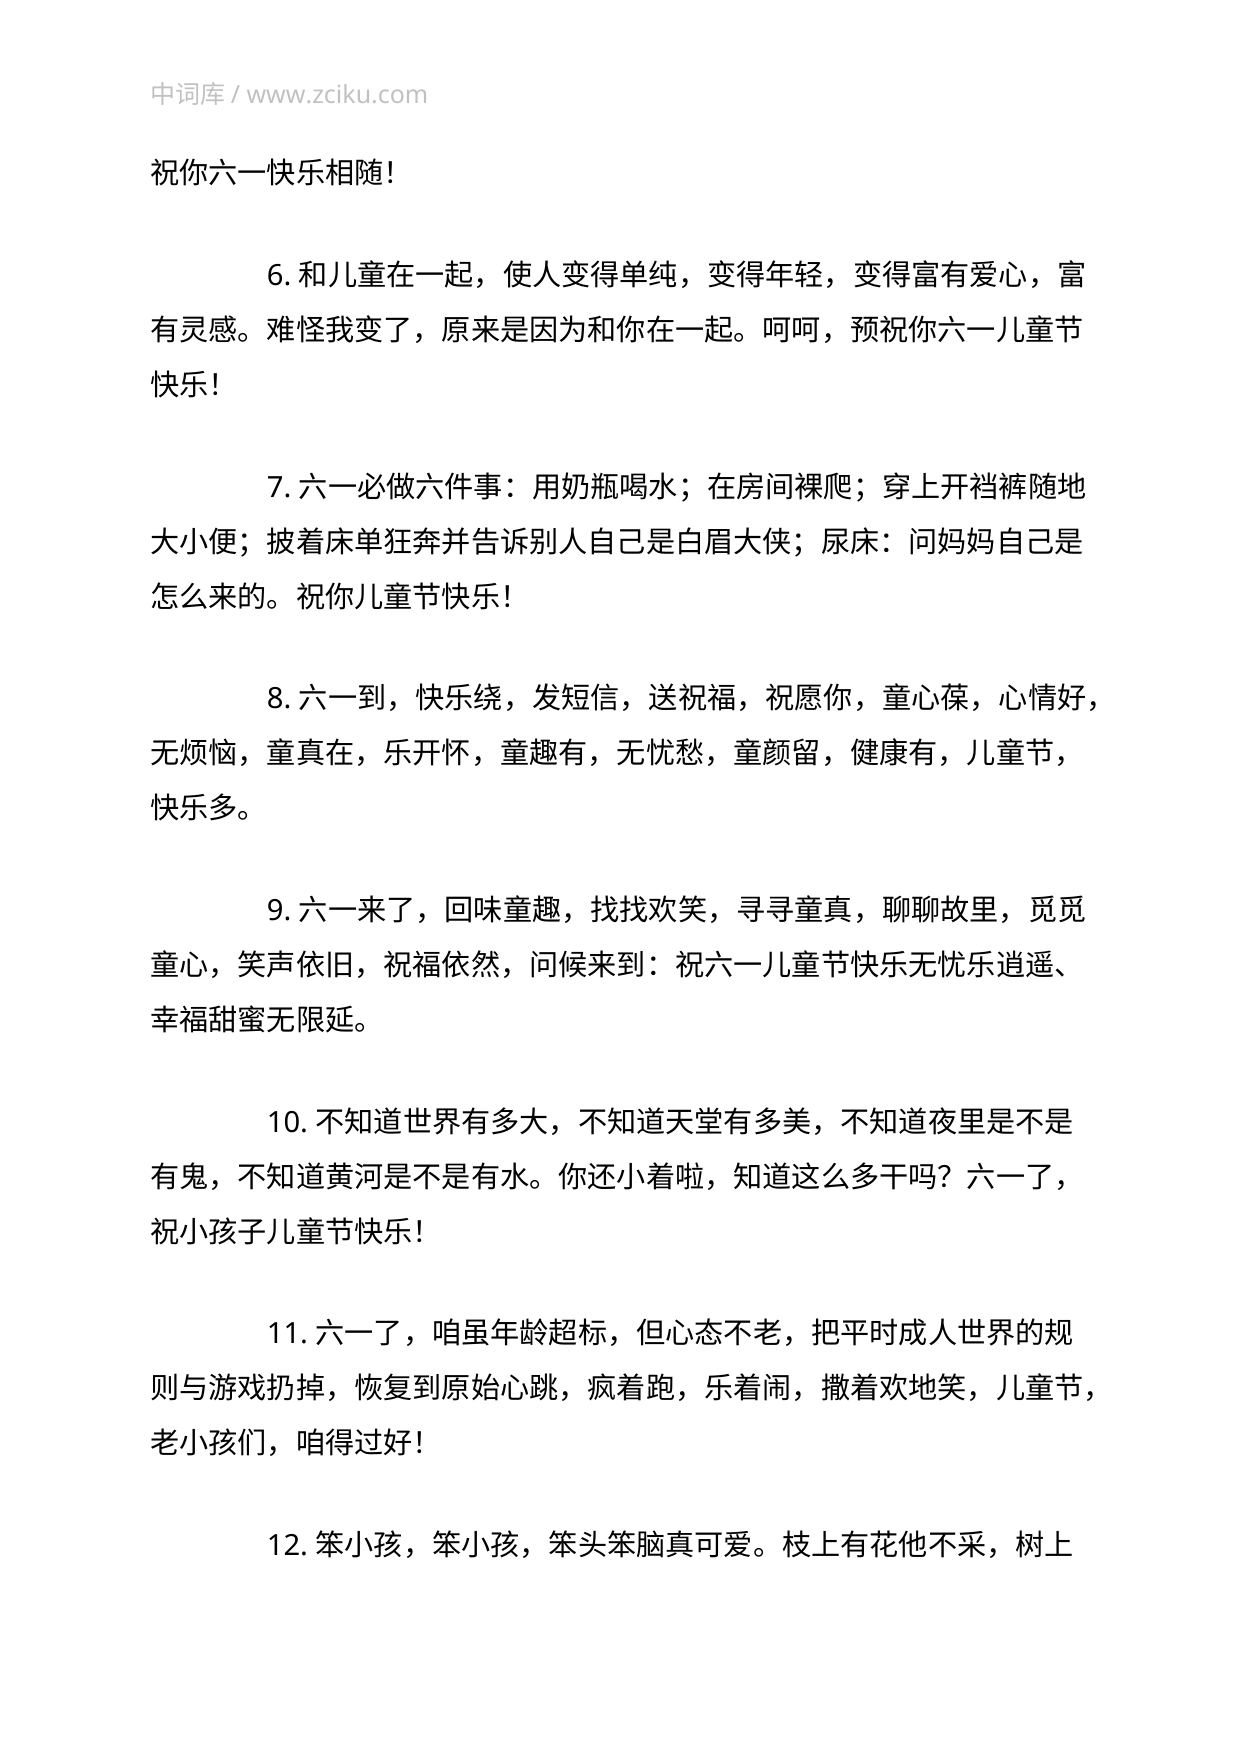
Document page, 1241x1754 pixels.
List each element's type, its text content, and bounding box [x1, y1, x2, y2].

text 10. 不知道世界有多大，不知道天堂有多美，不知道夜里是不是有鬼，不知道黄河是不是有水。你还小着啦，知道这么多干吗？六一了，祝小孩子儿童节快乐！ [150, 1098, 1090, 1251]
text 11. 六一了，咱虽年龄超标，但心态不老，把平时成人世界的规则与游戏扔掉，恢复到原始心跳，疯着跑，乐着闹，撒着欢地笑，儿童节，老小孩们，咱得过好！ [150, 1310, 1090, 1462]
text 8. 六一到，快乐绕，发短信，送祝福，祝愿你，童心葆，心情好，无烦恼，童真在，乐开怀，童趣有，无忧愁，童颜留，健康有，儿童节，快乐多。 [150, 675, 1090, 827]
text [150, 1522, 1090, 1564]
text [150, 150, 1090, 192]
text 9. 六一来了，回味童趣，找找欢笑，寻寻童真，聊聊故里，觅觅童心，笑声依旧，祝福依然，问候来到：祝六一儿童节快乐无忧乐逍遥、幸福甜蜜无限延。 [150, 887, 1090, 1039]
text 6. 和儿童在一起，使人变得单纯，变得年轻，变得富有爱心，富有灵感。难怪我变了，原来是因为和你在一起。呵呵，预祝你六一儿童节快乐！ [150, 252, 1090, 404]
text 7. 六一必做六件事：用奶瓶喝水；在房间裸爬；穿上开裆裤随地大小便；披着床单狂奔并告诉别人自己是白眉大侠；尿床：问妈妈自己是怎么来的。祝你儿童节快乐！ [150, 463, 1090, 616]
